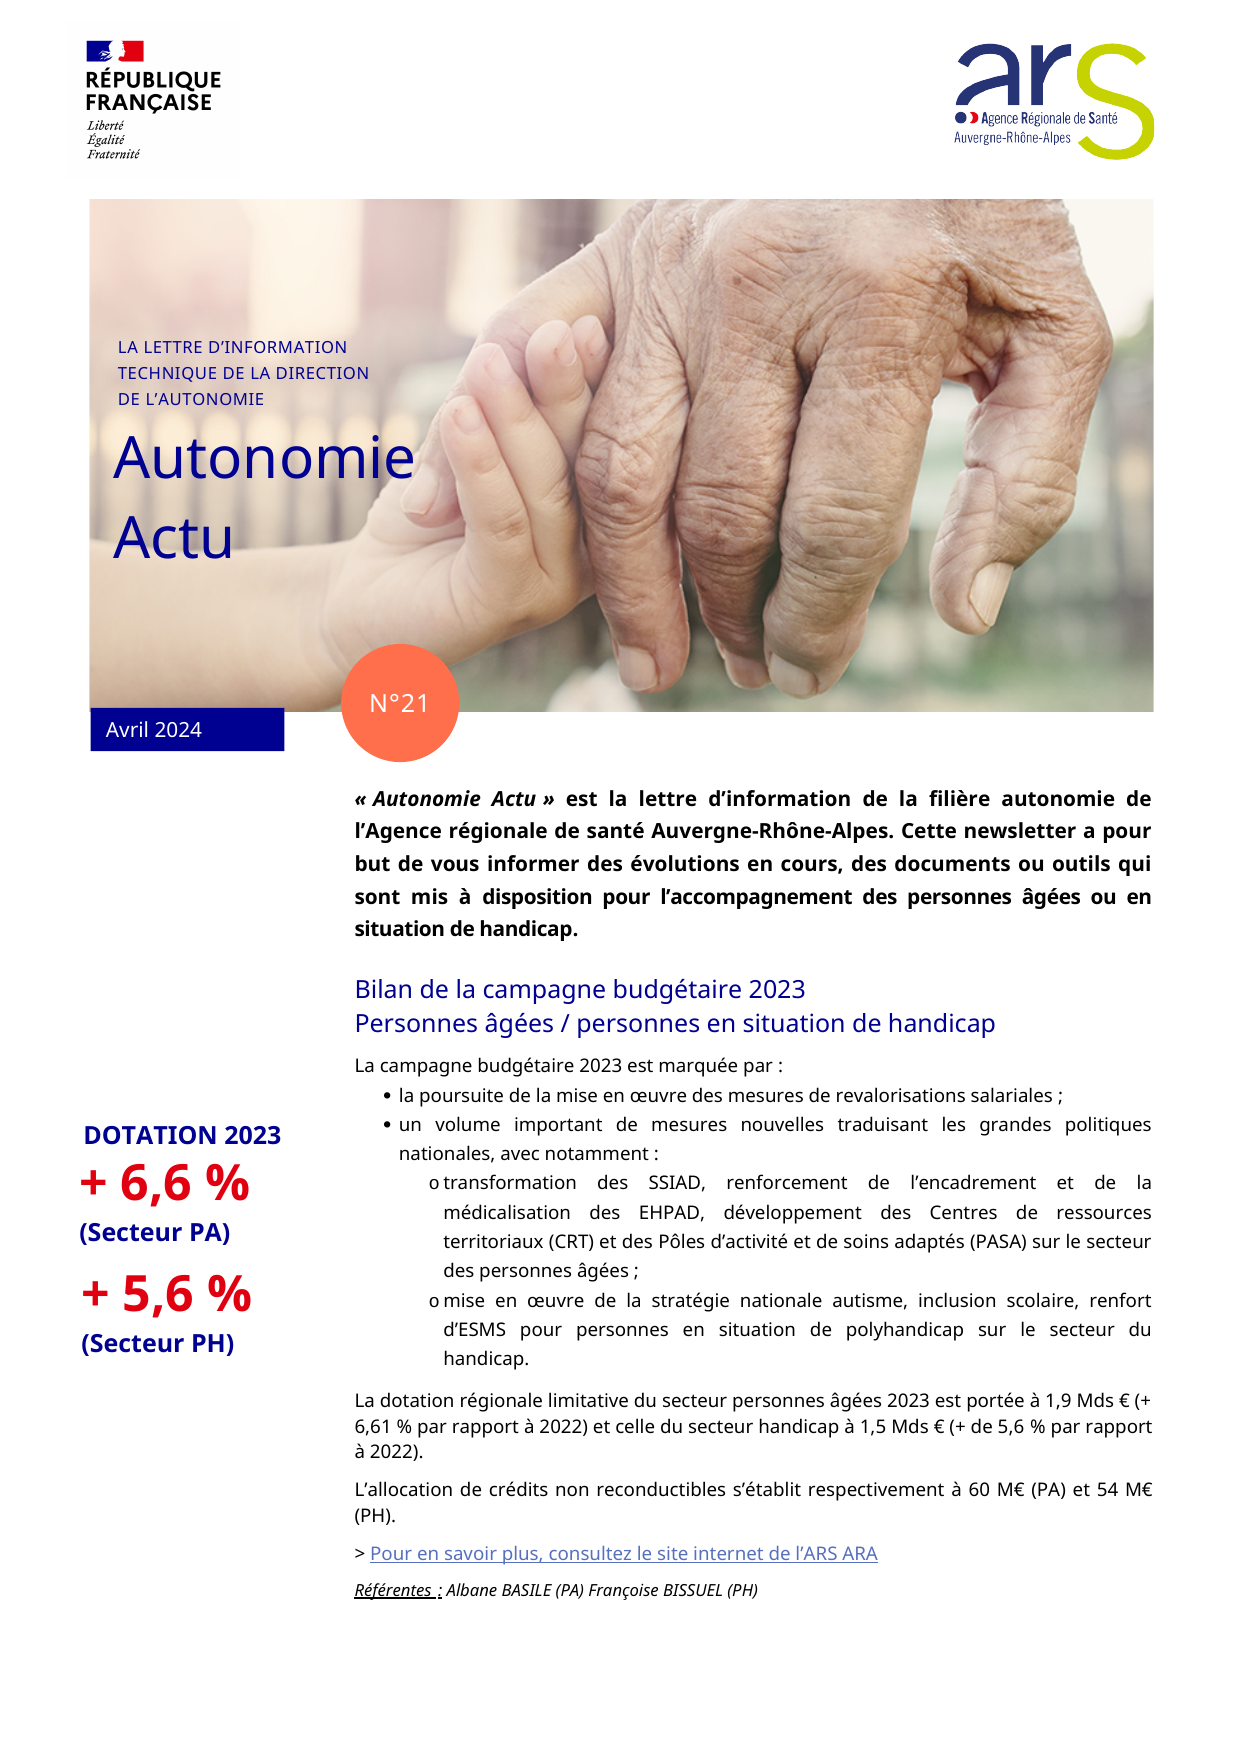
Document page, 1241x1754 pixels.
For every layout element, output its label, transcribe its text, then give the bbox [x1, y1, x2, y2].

picture [89, 199, 1154, 712]
text L’allocation de crédits non reconductibles s’établit respectivement à 60 M€ (PA) et 54 M€ (PH). [354, 1477, 1152, 1528]
list mise en œuvre de la stratégie nationale autisme, inclusion scolaire, renfort d’ESMS pour personnes en situation de polyhandicap sur le secteur du handicap. [428, 1287, 1152, 1371]
text « Autonomie Actu » est la lettre d’information de la filière autonomie de l’Agence régionale de santé Auvergne-Rhône-Alpes. Cette newsletter a pour but de vous informer des évolutions en cours, des documents ou outils qui sont mis à disposition pour l’accompagnement des personnes âgées ou en situation de handicap. [354, 784, 1152, 943]
list la poursuite de la mise en œuvre des mesures de revalorisations salariales ; [384, 1082, 1152, 1107]
picture [66, 21, 241, 179]
text La campagne budgétaire 2023 est marquée par : [354, 1053, 1152, 1078]
text Référentes : Albane BASILE (PA) Françoise BISSUEL (PH) [354, 1578, 1152, 1601]
text La dotation régionale limitative du secteur personnes âgées 2023 est portée à 1,9 Mds € (+ 6,61 % par rapport à 2022) et celle du secteur handicap à 1,5 Mds € (+ de 5,6 % par rapport à 2022). [354, 1387, 1152, 1464]
text > Pour en savoir plus, consultez le site internet de l’ARS ARA [354, 1540, 1152, 1566]
list transformation des SSIAD, renforcement de l’encadrement et de la médicalisation des EHPAD, développement des Centres de ressources territoriaux (CRT) et des Pôles d’activité et de soins adaptés (PASA) sur le secteur des personnes âgées ; [428, 1170, 1152, 1283]
picture [954, 43, 1155, 160]
text Personnes âgées / personnes en situation de handicap [354, 1006, 1152, 1040]
text Bilan de la campagne budgétaire 2023 [354, 972, 1152, 1006]
list un volume important de mesures nouvelles traduisant les grandes politiques nationales, avec notamment : [384, 1111, 1152, 1166]
